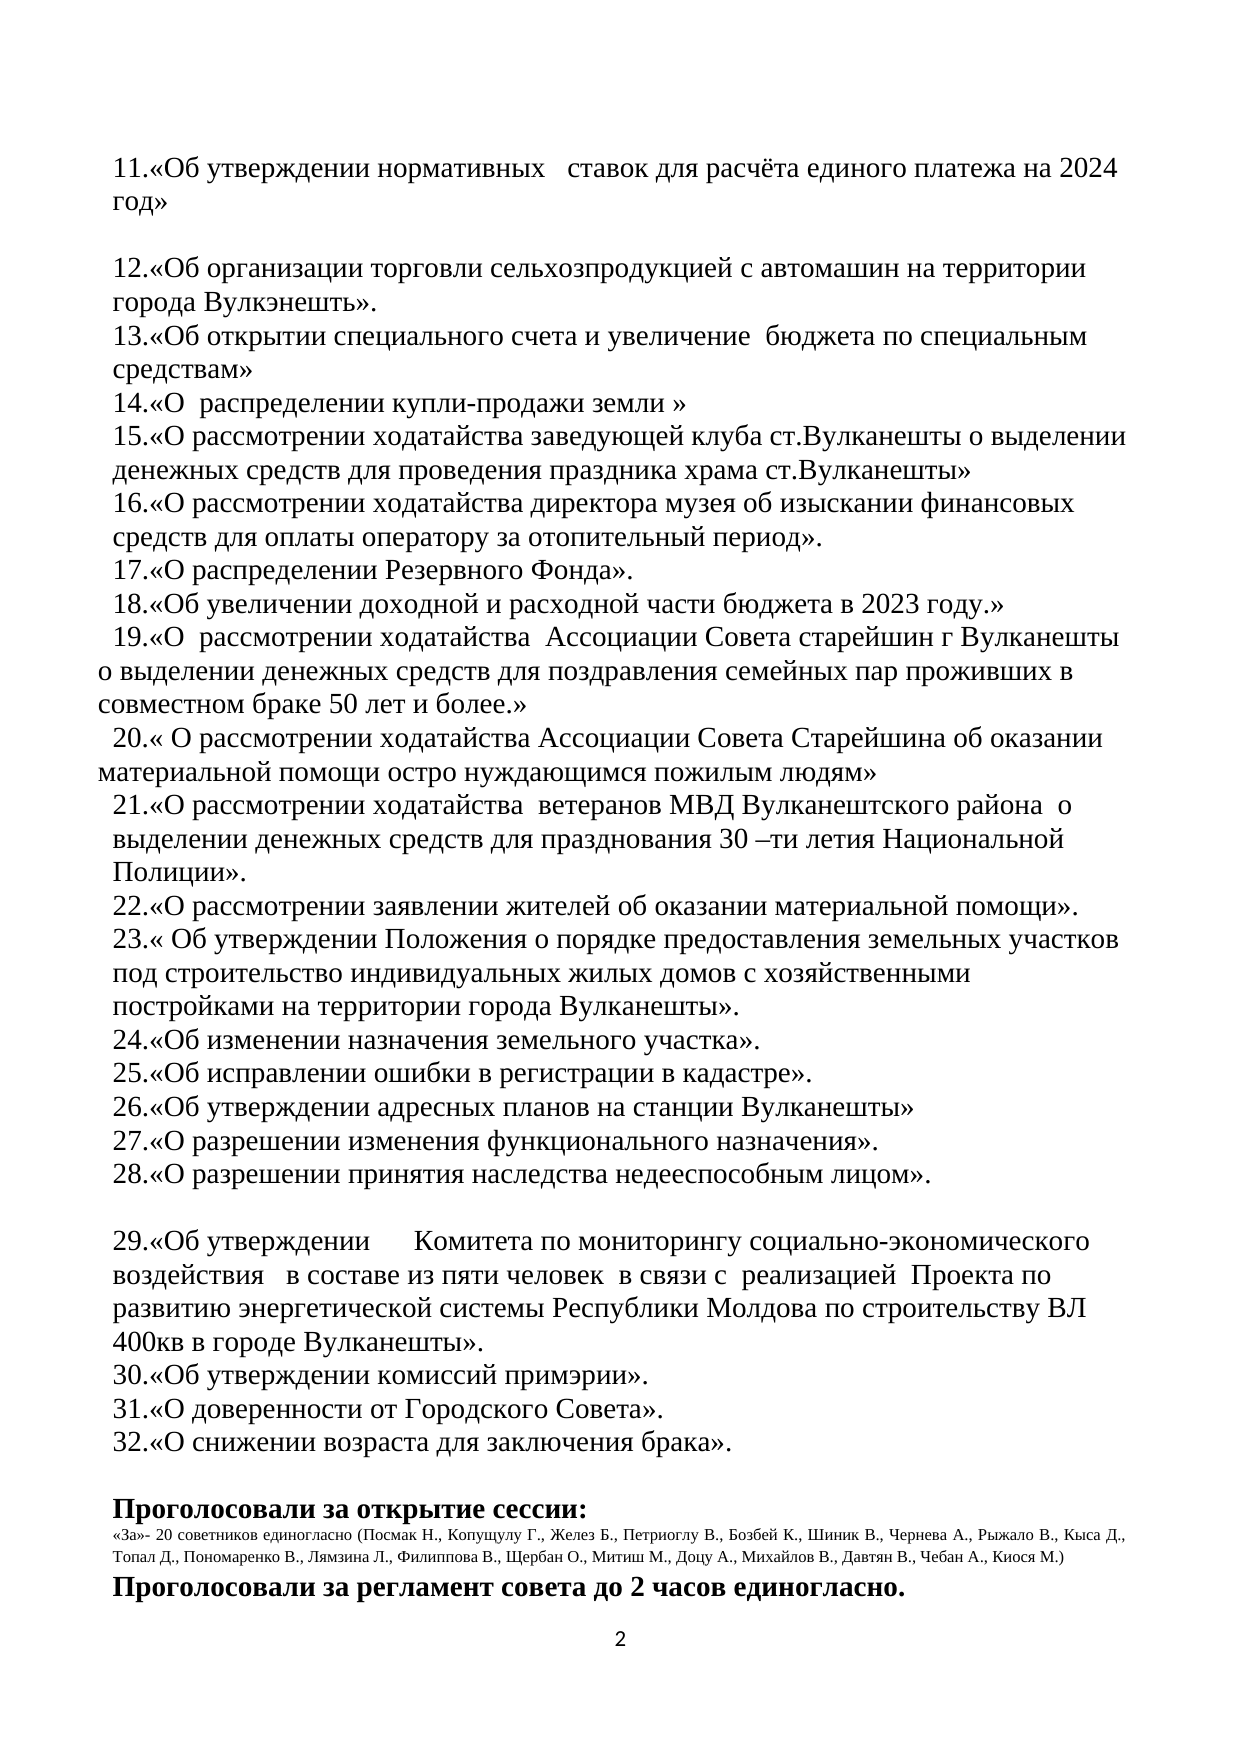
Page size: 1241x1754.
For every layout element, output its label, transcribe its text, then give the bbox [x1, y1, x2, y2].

text 31.«О доверенности от Городского Совета». [112, 1391, 1128, 1424]
text «За»- 20 советников единогласно (Посмак Н., Копущулу Г., Желез Б., Петриоглу В., Бозбей К., Шиник В., Чернева А., Рыжало В., Кыса Д., Топал Д., Пономаренко В., Лямзина Л., Филиппова В., Щербан О., Митиш М., Доцу А., Михайлов В., Давтян В., Чебан А., Киося М.) [112, 1525, 1128, 1566]
text 27.«О разрешении изменения функционального назначения». [112, 1123, 1128, 1156]
text 11.«Об утверждении нормативных ставок для расчёта единого платежа на 2024 год» [112, 150, 1128, 217]
text 12.«Об организации торговли сельхозпродукцией c автомашин на территории города Вулкэнешть». [112, 251, 1128, 318]
text 32.«О снижении возраста для заключения брака». [112, 1424, 1128, 1458]
text 18.«Об увеличении доходной и расходной части бюджета в 2023 году.» [98, 586, 1128, 619]
text 20.« О рассмотрении ходатайства Ассоциации Совета Старейшина об оказании материальной помощи остро нуждающимся пожилым людям» [98, 720, 1128, 787]
text 30.«Об утверждении комиссий примэрии». [112, 1357, 1128, 1391]
text 23.« Об утверждении Положения о порядке предоставления земельных участков под строительство индивидуальных жилых домов с хозяйственными постройками на территории города Вулканешты». [112, 921, 1128, 1022]
text 15.«О рассмотрении ходатайства заведующей клуба ст.Вулканешты о выделении денежных средств для проведения праздника храма ст.Вулканешты» [112, 418, 1128, 485]
text 28.«О разрешении принятия наследства недееспособным лицом». [112, 1156, 1128, 1190]
text Проголосовали за открытие сессии: [112, 1492, 1128, 1525]
text 22.«О рассмотрении заявлении жителей об оказании материальной помощи». [112, 888, 1128, 921]
text 14.«О распределении купли-продажи земли » [112, 385, 1128, 418]
text 29.«Об утверждении Комитета по мониторингу социально-экономического воздействия в составе из пяти человек в связи с реализацией Проекта по развитию энергетической системы Республики Молдова по строительству ВЛ 400кв в городе Вулканешты». [112, 1223, 1128, 1357]
text 21.«О рассмотрении ходатайства ветеранов МВД Вулканештского района о выделении денежных средств для празднования 30 –ти летия Национальной Полиции». [112, 787, 1128, 888]
text 16.«О рассмотрении ходатайства директора музея об изыскании финансовых средств для оплаты оператору за отопительный период». [112, 485, 1128, 552]
text 24.«Об изменении назначения земельного участка». [112, 1022, 1128, 1056]
text 26.«Об утверждении адресных планов на станции Вулканешты» [112, 1089, 1128, 1123]
text 19.«О рассмотрении ходатайства Ассоциации Совета старейшин г Вулканешты о выделении денежных средств для поздравления семейных пар проживших в совместном браке 50 лет и более.» [98, 619, 1128, 720]
text 17.«О распределении Резервного Фонда». [112, 552, 1128, 586]
text 25.«Об исправлении ошибки в регистрации в кадастре». [112, 1056, 1128, 1089]
text Проголосовали за регламент совета до 2 часов единогласно. [112, 1569, 1128, 1603]
text 13.«Об открытии специального счета и увеличение бюджета по специальным средствам» [112, 318, 1128, 385]
